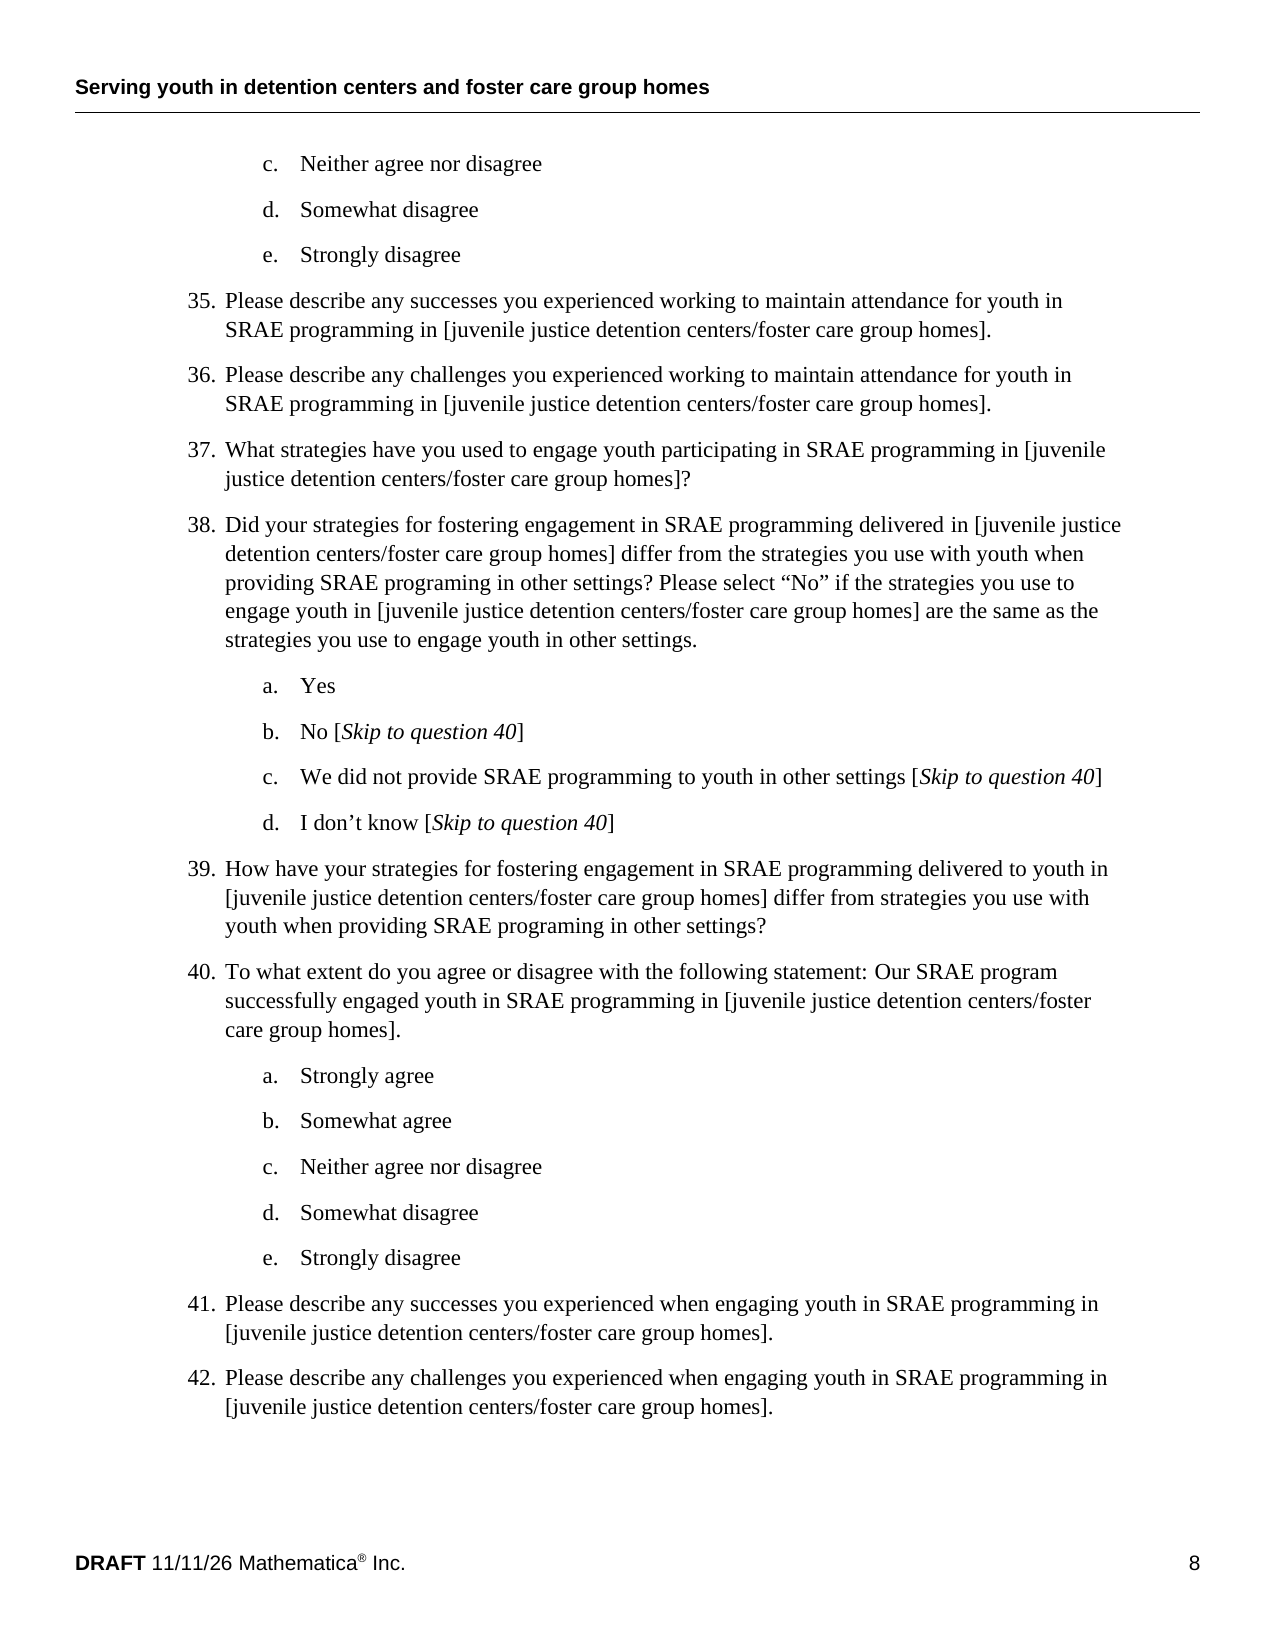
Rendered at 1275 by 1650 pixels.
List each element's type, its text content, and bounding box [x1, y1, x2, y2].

list Please describe any successes you experienced working to maintain attendance for youth in SRAE programming in [juvenile justice detention centers/foster care group homes]. [187, 287, 1125, 342]
list Strongly disagree [262, 1244, 1125, 1271]
list Strongly disagree [262, 241, 1125, 268]
list Neither agree nor disagree [262, 150, 1125, 176]
list To what extent do you agree or disagree with the following statement: Our SRAE program successfully engaged youth in SRAE programming in [juvenile justice detention centers/foster care group homes]. [187, 958, 1125, 1042]
list Neither agree nor disagree [262, 1153, 1125, 1179]
list Somewhat disagree [262, 1198, 1125, 1225]
list Somewhat disagree [262, 196, 1125, 222]
list Did your strategies for fostering engagement in SRAE programming delivered in [juvenile justice detention centers/foster care group homes] differ from the strategies you use with youth when providing SRAE programing in other settings? Please select “No” if the strategies you use to engage youth in [juvenile justice detention centers/foster care group homes] are the same as the strategies you use to engage youth in other settings. [187, 511, 1125, 653]
list Yes [262, 672, 1125, 698]
list Somewhat agree [262, 1107, 1125, 1134]
list What strategies have you used to engage youth participating in SRAE programming in [juvenile justice detention centers/foster care group homes]? [187, 436, 1125, 491]
list No [Skip to question 40] [262, 718, 1125, 744]
list How have your strategies for fostering engagement in SRAE programming delivered to youth in [juvenile justice detention centers/foster care group homes] differ from strategies you use with youth when providing SRAE programing in other settings? [187, 854, 1125, 939]
list We did not provide SRAE programming to youth in other settings [Skip to question 40] [262, 763, 1125, 790]
list Please describe any successes you experienced when engaging youth in SRAE programming in [juvenile justice detention centers/foster care group homes]. [187, 1290, 1125, 1345]
list Strongly agree [262, 1062, 1125, 1088]
list Please describe any challenges you experienced working to maintain attendance for youth in SRAE programming in [juvenile justice detention centers/foster care group homes]. [187, 361, 1125, 417]
list Please describe any challenges you experienced when engaging youth in SRAE programming in [juvenile justice detention centers/foster care group homes]. [187, 1364, 1125, 1420]
list I don’t know [Skip to question 40] [262, 809, 1125, 835]
